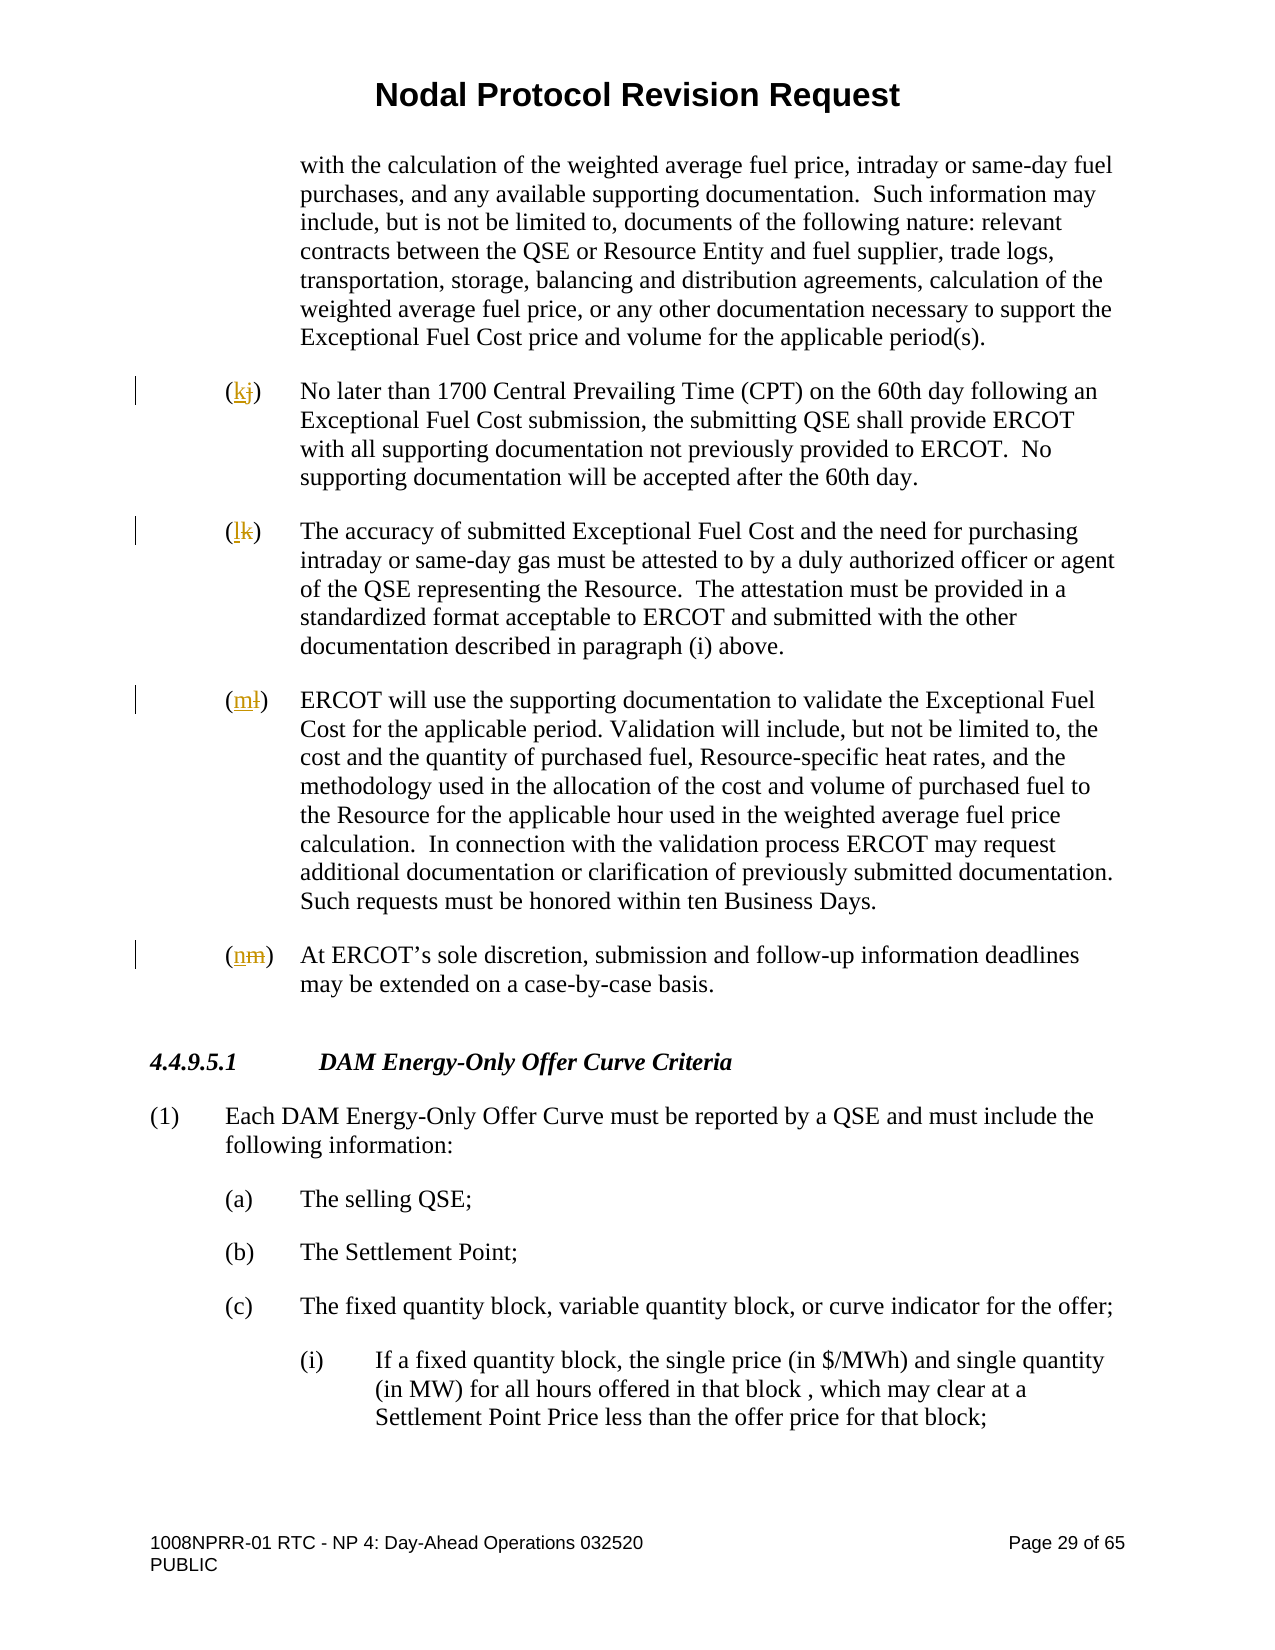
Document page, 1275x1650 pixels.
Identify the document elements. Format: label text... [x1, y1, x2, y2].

text () At ERCOT’s sole discretion, submission and follow-up information deadlines may be extended on a case-by-case basis. [225, 940, 1125, 997]
list (c) The fixed quantity block, variable quantity block, or curve indicator for the offer; [225, 1291, 1125, 1320]
text (1) Each DAM Energy-Only Offer Curve must be reported by a QSE and must include the following information: [150, 1101, 1125, 1159]
text () ERCOT will use the supporting documentation to validate the Exceptional Fuel Cost for the applicable period. Validation will include, but not be limited to, the cost and the quantity of purchased fuel, Resource-specific heat rates, and the methodology used in the allocation of the cost and volume of purchased fuel to the Resource for the applicable hour used in the weighted average fuel price calculation. In connection with the validation process ERCOT may request additional documentation or clarification of previously submitted documentation. Such requests must be honored within ten Business Days. [225, 685, 1125, 915]
text 4.4.9.5.1 DAM Energy-Only Offer Curve Criteria [150, 1047, 1125, 1076]
list (b) The Settlement Point; [225, 1237, 1125, 1266]
text () No later than 1700 Central Prevailing Time (CPT) on the 60th day following an Exceptional Fuel Cost submission, the submitting QSE shall provide ERCOT with all supporting documentation not previously provided to ERCOT. No supporting documentation will be accepted after the 60th day. [225, 376, 1125, 491]
text () The accuracy of submitted Exceptional Fuel Cost and the need for purchasing intraday or same-day gas must be attested to by a duly authorized officer or agent of the QSE representing the Resource. The attestation must be provided in a standardized format acceptable to ERCOT and submitted with the other documentation described in paragraph (i) above. [225, 516, 1125, 660]
list (i) If a fixed quantity block, the single price (in $/MWh) and single quantity (in MW) for all hours offered in that block , which may clear at a Settlement Point Price less than the offer price for that block; [300, 1345, 1125, 1431]
list (a) The selling QSE; [225, 1184, 1125, 1212]
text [225, 150, 1125, 351]
